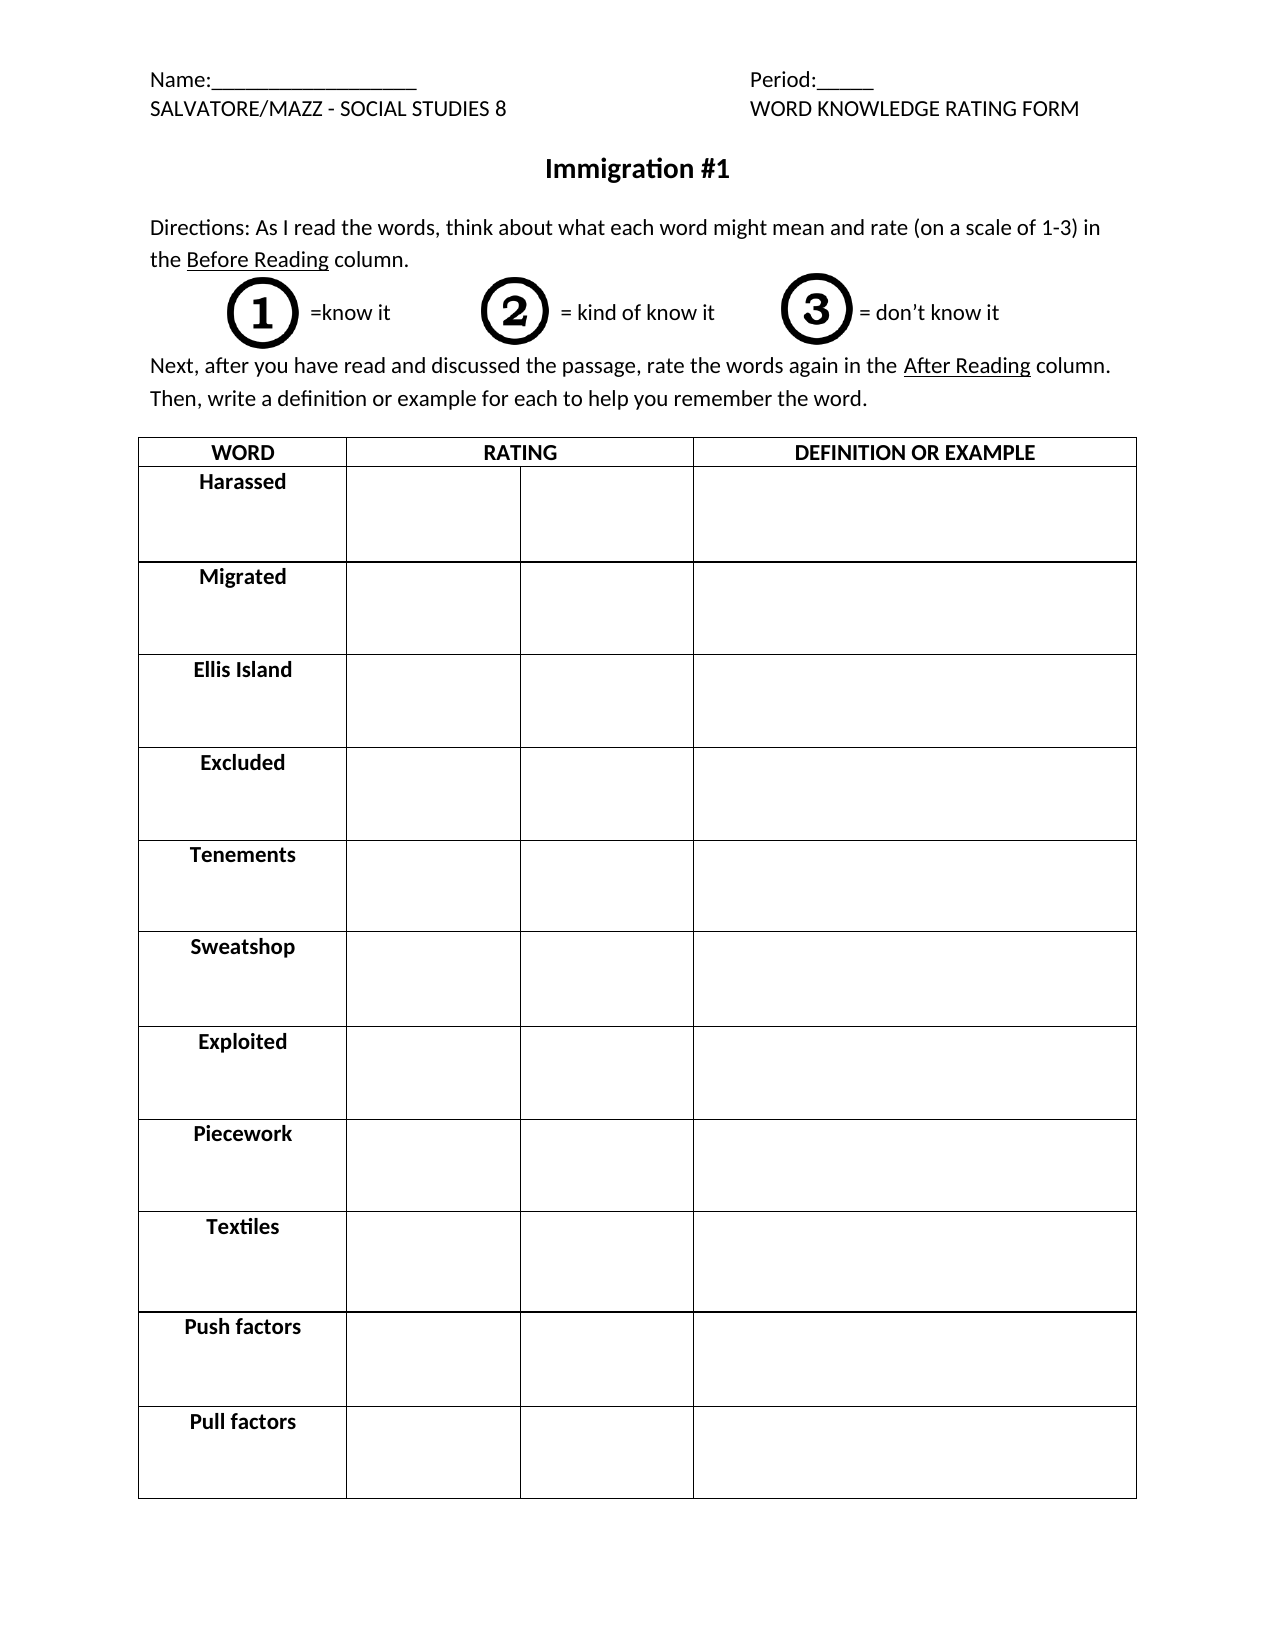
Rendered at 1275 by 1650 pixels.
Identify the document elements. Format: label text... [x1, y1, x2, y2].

text Next, after you have read and discussed the passage, rate the words again in the After Reading column. Then, write a definition or example for each to help you remember the word. [150, 352, 1125, 412]
table_cell Pull factors [139, 1407, 346, 1498]
picture [226, 275, 300, 350]
table_cell [694, 841, 1136, 931]
text Name:__________________ Period:_____ [150, 66, 1125, 94]
text SALVATORE/MAZZ - SOCIAL STUDIES 8 WORD KNOWLEDGE RATING FORM [150, 94, 1125, 122]
text =know it = kind of know it = don’t know it [854, 298, 1125, 327]
table_cell [694, 1313, 1136, 1406]
table_cell [347, 1313, 520, 1406]
table_header RATING [347, 438, 693, 466]
table_cell Textiles [139, 1212, 346, 1311]
text =know it = kind of know it = don’t know it [300, 298, 479, 327]
table_cell [347, 1027, 520, 1118]
table_header WORD [139, 438, 346, 466]
table_cell [694, 932, 1136, 1026]
table_cell Sweatshop [139, 932, 346, 1026]
table_cell [521, 1407, 693, 1498]
table_cell [694, 563, 1136, 654]
text Directions: As I read the words, think about what each word might mean and rate (on a scale of 1-3) in the Before Reading column. [150, 213, 1125, 273]
table_cell Migrated [139, 563, 346, 654]
table_cell [347, 1212, 520, 1311]
table_cell [694, 655, 1136, 747]
table_cell [347, 1120, 520, 1211]
table_cell [347, 655, 520, 747]
table_cell Ellis Island [139, 655, 346, 747]
text =know it = kind of know it = don’t know it [550, 298, 779, 327]
table_cell [347, 1407, 520, 1498]
table_cell [347, 563, 520, 654]
table_cell [521, 1027, 693, 1118]
table_cell [521, 1120, 693, 1211]
table_cell [347, 748, 520, 839]
table_cell Tenements [139, 841, 346, 931]
table_cell [694, 1120, 1136, 1211]
table_cell [521, 467, 693, 561]
picture [479, 275, 550, 346]
table_cell Excluded [139, 748, 346, 839]
table_cell [347, 932, 520, 1026]
table_cell [521, 841, 693, 931]
table_cell [694, 1407, 1136, 1498]
table_cell Harassed [139, 467, 346, 561]
table_header DEFINITION OR EXAMPLE [694, 438, 1136, 466]
table_cell [521, 563, 693, 654]
table_cell [521, 748, 693, 839]
table_cell [521, 932, 693, 1026]
table_cell [347, 467, 520, 561]
table_cell Exploited [139, 1027, 346, 1118]
picture [779, 271, 854, 346]
table_cell [694, 1027, 1136, 1118]
table_cell Piecework [139, 1120, 346, 1211]
table_cell [694, 748, 1136, 839]
table_cell [521, 655, 693, 747]
table_cell [694, 467, 1136, 561]
table_cell [347, 841, 520, 931]
table_cell Push factors [139, 1313, 346, 1406]
table_cell [694, 1212, 1136, 1311]
text Immigration #1 [150, 150, 1125, 185]
table_cell [521, 1313, 693, 1406]
table_cell [521, 1212, 693, 1311]
